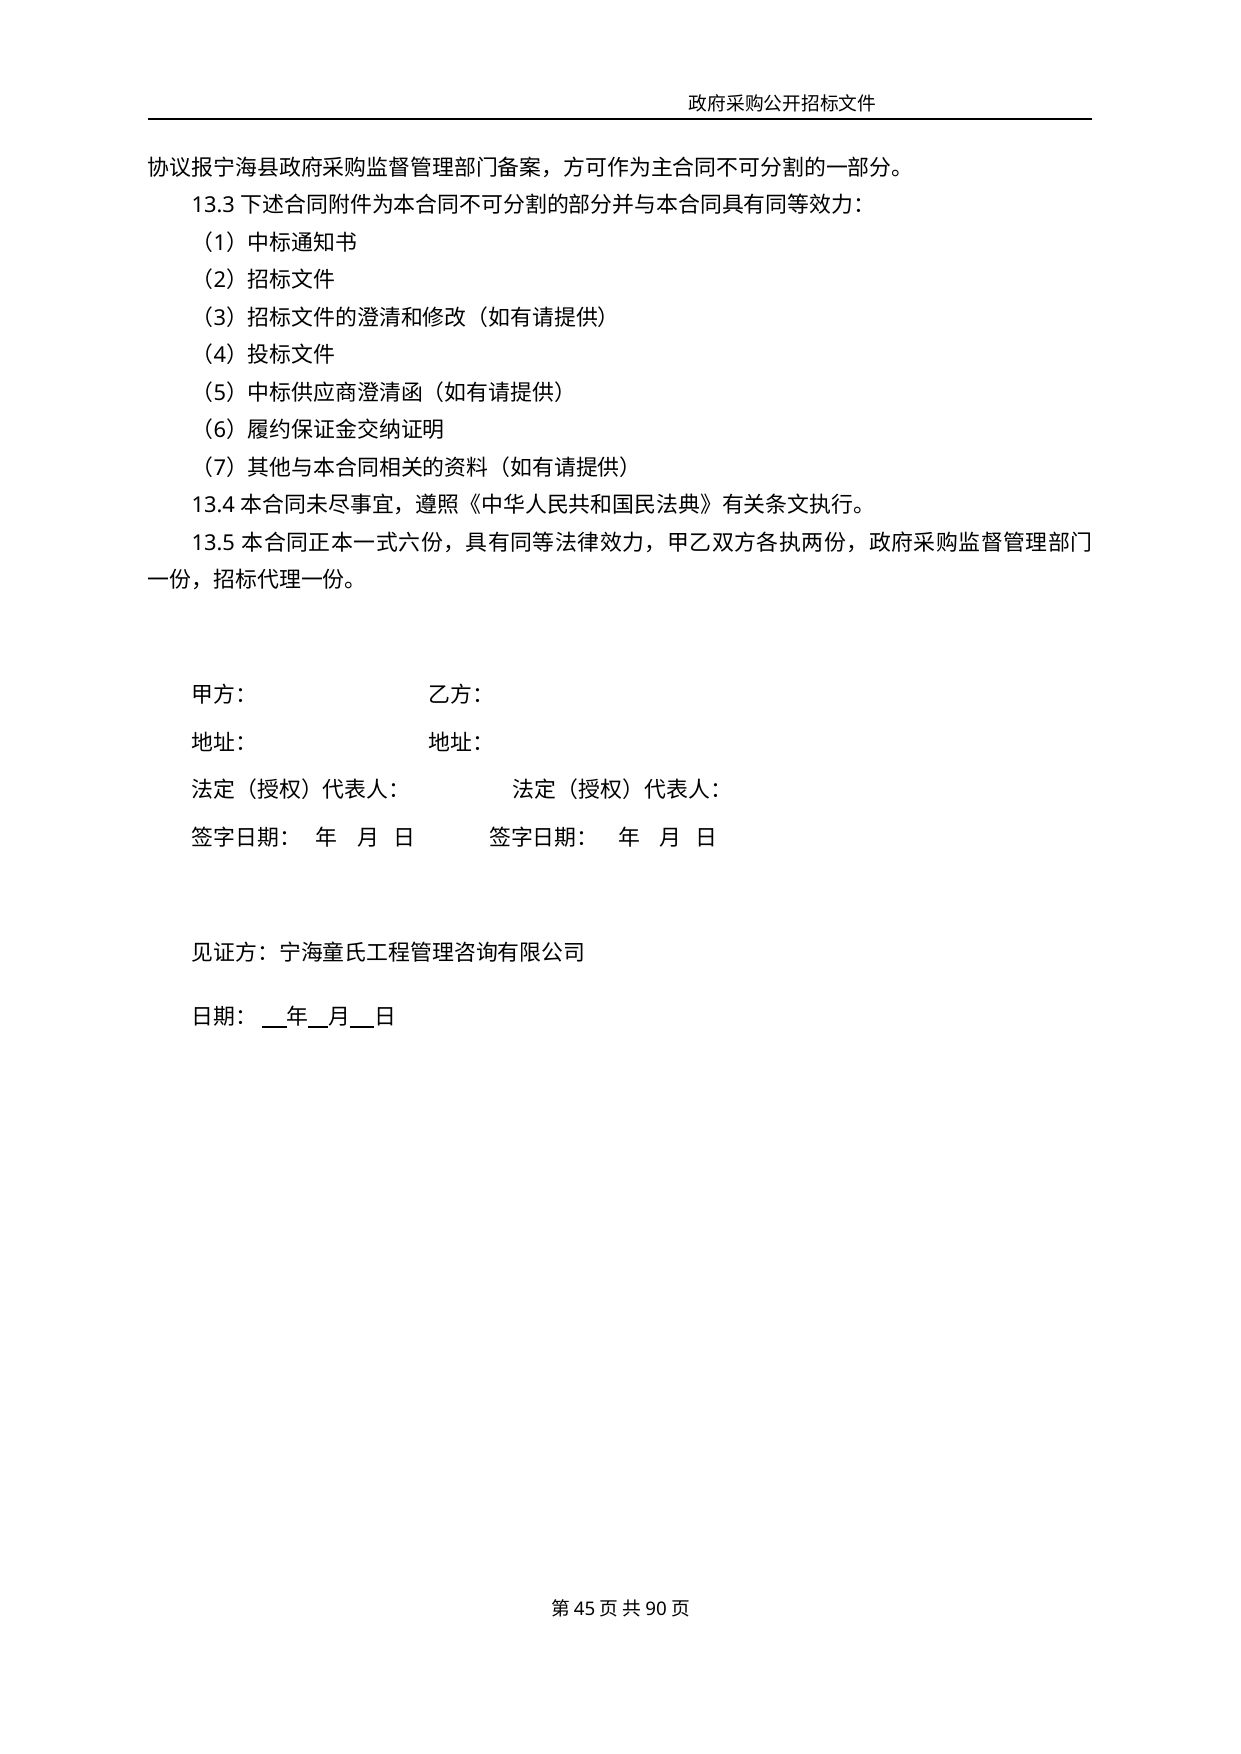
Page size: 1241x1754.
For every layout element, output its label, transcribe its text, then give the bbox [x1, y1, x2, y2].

text 13.3 下述合同附件为本合同不可分割的部分并与本合同具有同等效力： [148, 182, 1092, 220]
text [148, 145, 1092, 182]
text （1）中标通知书 [148, 220, 1092, 257]
text 甲方： 乙方： [148, 677, 1092, 709]
text 13.4 本合同未尽事宜，遵照《中华人民共和国民法典》有关条文执行。 [148, 482, 1092, 520]
text 见证方：宁海童氏工程管理咨询有限公司 [148, 932, 1092, 967]
text （3）招标文件的澄清和修改（如有请提供） [148, 295, 1092, 332]
text 签字日期： 年 月 日 签字日期： 年 月 日 [148, 820, 1092, 851]
text 法定（授权）代表人： 法定（授权）代表人： [148, 772, 1092, 804]
text （7）其他与本合同相关的资料（如有请提供） [148, 445, 1092, 482]
text 地址： 地址： [148, 725, 1092, 756]
text （5）中标供应商澄清函（如有请提供） [148, 370, 1092, 407]
text 日期： 年 月 日 [148, 996, 1092, 1032]
text （2）招标文件 [148, 257, 1092, 295]
text （6）履约保证金交纳证明 [148, 407, 1092, 445]
text 13.5 本合同正本一式六份，具有同等法律效力，甲乙双方各执两份，政府采购监督管理部门一份，招标代理一份。 [148, 520, 1092, 595]
text （4）投标文件 [148, 332, 1092, 370]
